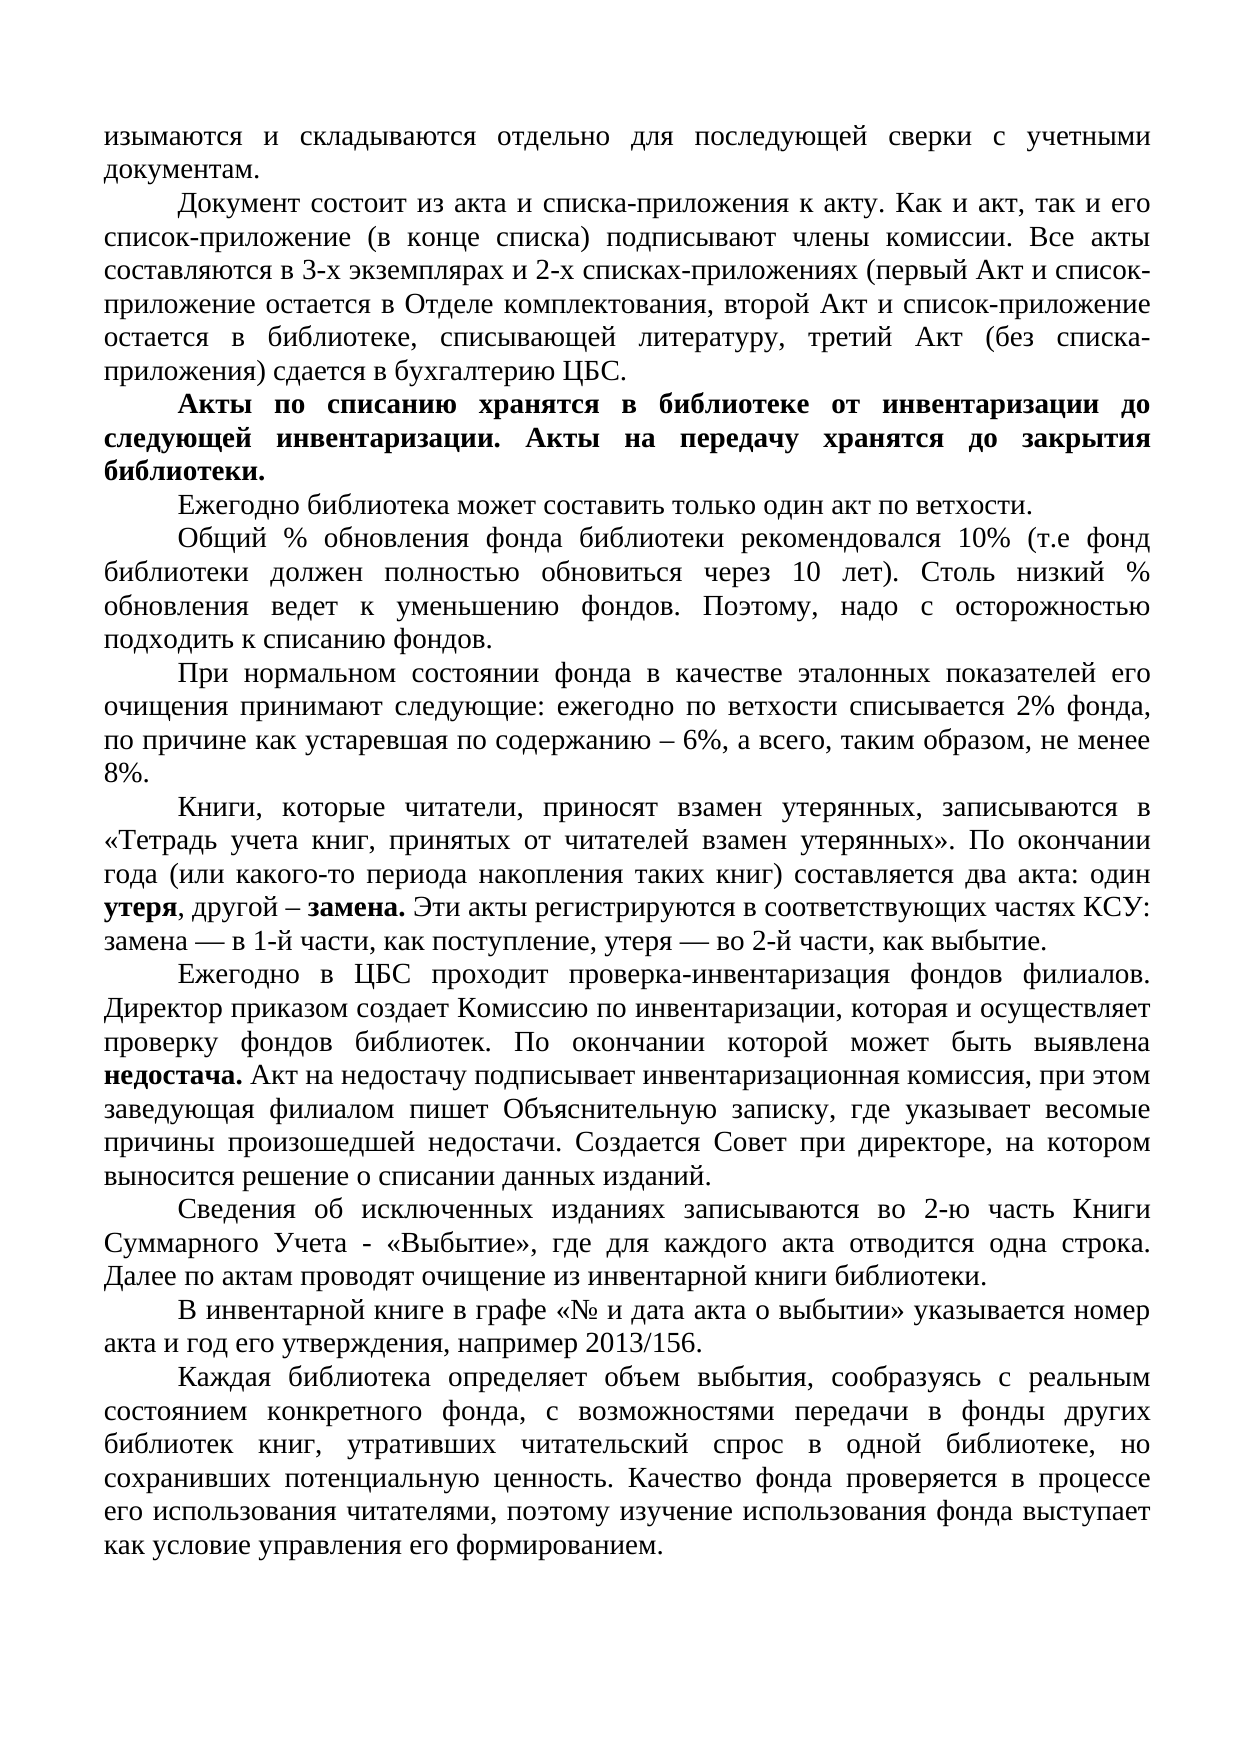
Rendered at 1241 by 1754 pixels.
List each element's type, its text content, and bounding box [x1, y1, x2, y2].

text При нормальном состоянии фонда в качестве эталонных показателей его очищения принимают следующие: ежегодно по ветхости списывается 2% фонда, по причине как устаревшая по содержанию – 6%, а всего, таким образом, не менее 8%. [103, 655, 1152, 789]
text Ежегодно библиотека может составить только один акт по ветхости. [103, 487, 1152, 521]
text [103, 118, 1152, 185]
text Сведения об исключенных изданиях записываются во 2-ю часть Книги Суммарного Учета - «Выбытие», где для каждого акта отводится одна строка. Далее по актам проводят очищение из инвентарной книги библиотеки. [103, 1191, 1152, 1292]
text Общий % обновления фонда библиотеки рекомендовался 10% (т.е фонд библиотеки должен полностью обновиться через 10 лет). Столь низкий % обновления ведет к уменьшению фондов. Поэтому, надо с осторожностью подходить к списанию фондов. [103, 521, 1152, 655]
text В инвентарной книге в графе «№ и дата акта о выбытии» указывается номер акта и год его утверждения, например 2013/156. [103, 1292, 1152, 1359]
text Документ состоит из акта и списка-приложения к акту. Как и акт, так и его список-приложение (в конце списка) подписывают члены комиссии. Все акты составляются в 3-х экземплярах и 2-х списках-приложениях (первый Акт и список-приложение остается в Отделе комплектования, второй Акт и список-приложение остается в библиотеке, списывающей литературу, третий Акт (без списка-приложения) сдается в бухгалтерию ЦБС. [103, 185, 1152, 386]
text Ежегодно в ЦБС проходит проверка-инвентаризация фондов филиалов. Директор приказом создает Комиссию по инвентаризации, которая и осуществляет проверку фондов библиотек. По окончании которой может быть выявлена недостача. Акт на недостачу подписывает инвентаризационная комиссия, при этом заведующая филиалом пишет Объяснительную записку, где указывает весомые причины произошедшей недостачи. Создается Совет при директоре, на котором выносится решение о списании данных изданий. [103, 957, 1152, 1191]
text Книги, которые читатели, приносят взамен утерянных, записываются в «Тетрадь учета книг, принятых от читателей взамен утерянных». По окончании года (или какого-то периода накопления таких книг) составляется два акта: один утеря, другой – замена. Эти акты регистрируются в соответствующих частях КСУ: замена — в 1-й части, как поступление, утеря — во 2-й части, как выбытие. [103, 789, 1152, 957]
text Акты по списанию хранятся в библиотеке от инвентаризации до следующей инвентаризации. Акты на передачу хранятся до закрытия библиотеки. [103, 386, 1152, 487]
text Каждая библиотека определяет объем выбытия, сообразуясь с реальным состоянием конкретного фонда, с возможностями передачи в фонды других библиотек книг, утративших читательский спрос в одной библиотеке, но сохранивших потенциальную ценность. Качество фонда проверяется в процессе его использования читателями, поэтому изучение использования фонда выступает как условие управления его формированием. [103, 1359, 1152, 1560]
